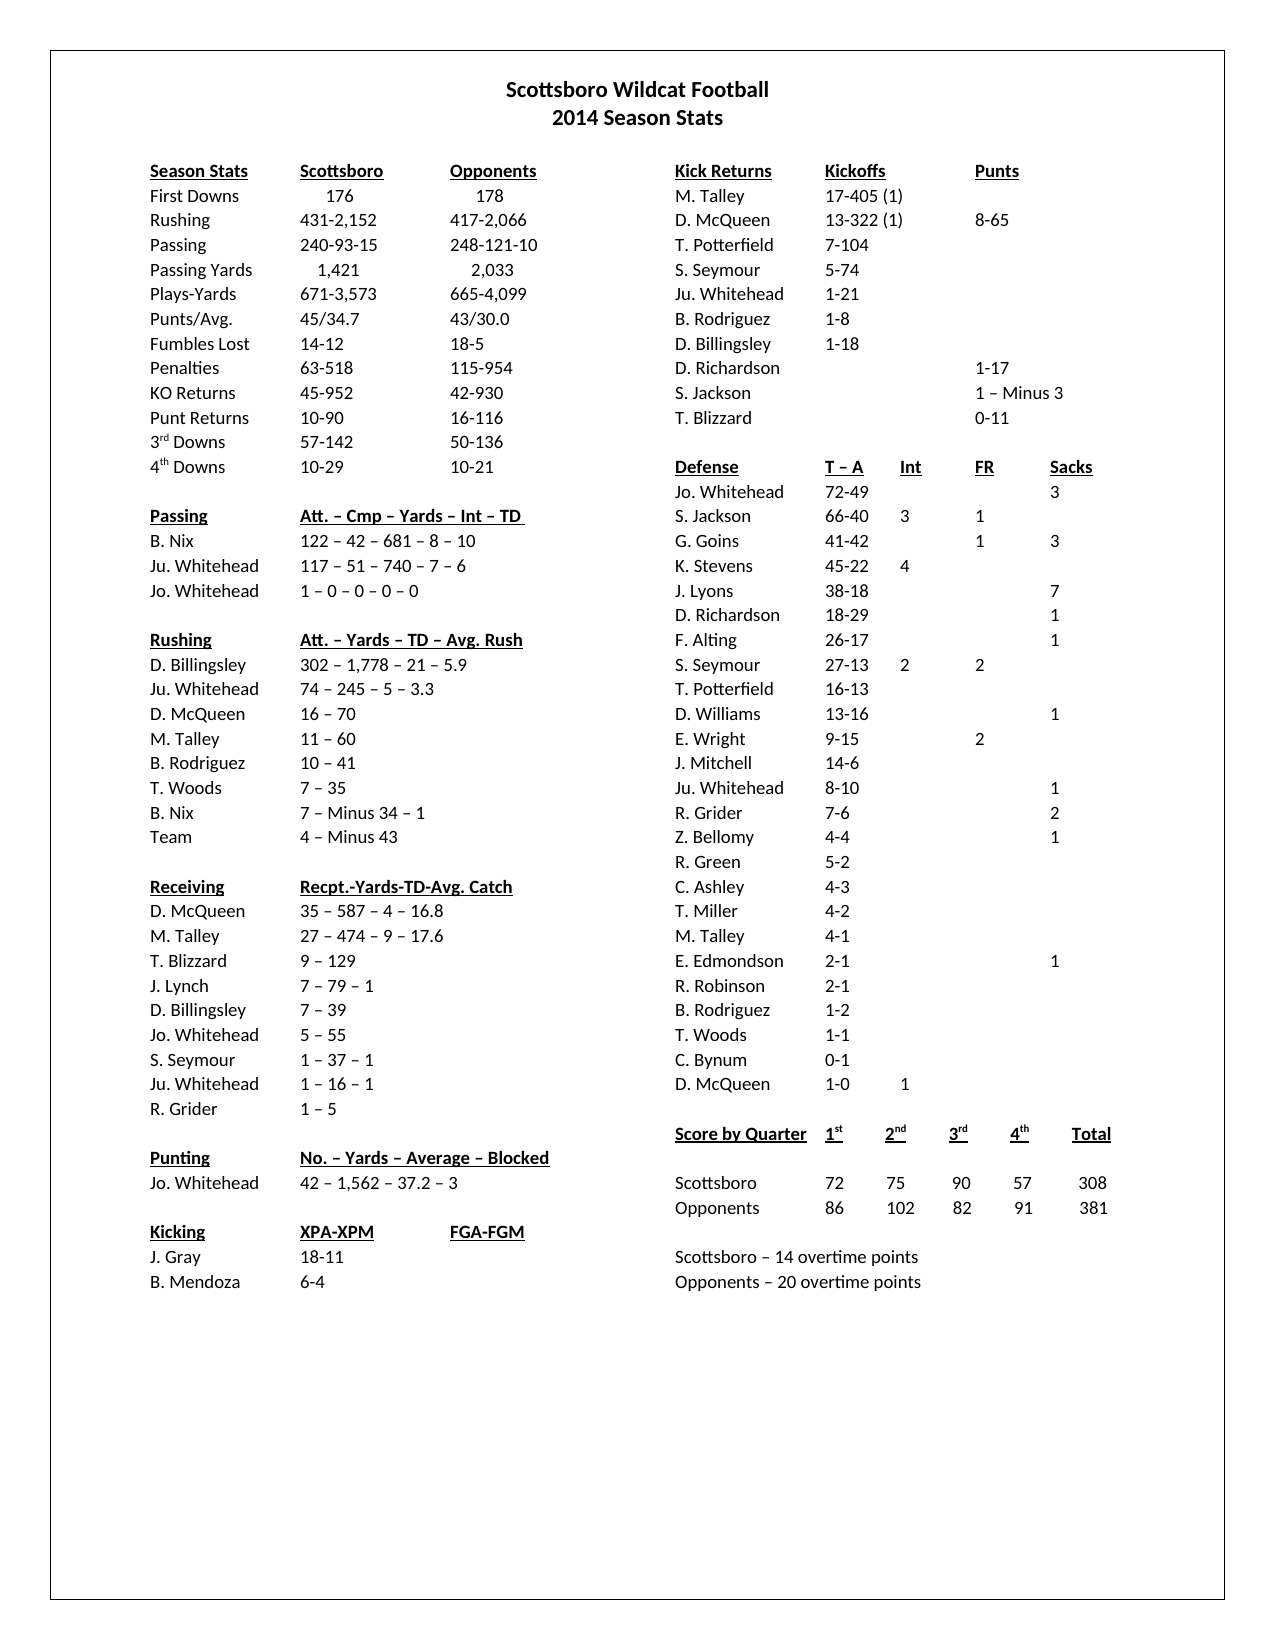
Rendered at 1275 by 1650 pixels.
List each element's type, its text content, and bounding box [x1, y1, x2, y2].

text Scottsboro 72 75 90 57 308 [675, 1171, 1125, 1194]
text R. Grider 7-6 2 [675, 801, 1125, 824]
text Passing 240-93-15 248-121-10 [150, 233, 600, 256]
text S. Seymour 1 – 37 – 1 [150, 1048, 600, 1071]
text B. Rodriguez 1-8 [675, 307, 1125, 330]
text D. Richardson 1-17 [675, 357, 1125, 379]
text K. Stevens 45-22 4 [675, 554, 1125, 577]
text D. Billingsley 7 – 39 [150, 998, 600, 1021]
text D. Billingsley 302 – 1,778 – 21 – 5.9 [150, 653, 600, 676]
text Season Stats Scottsboro Opponents [150, 159, 600, 182]
text B. Rodriguez 1-2 [675, 998, 1125, 1021]
text Jo. Whitehead 42 – 1,562 – 37.2 – 3 [150, 1171, 600, 1194]
text B. Nix 7 – Minus 34 – 1 [150, 801, 600, 824]
text J. Gray 18-11 [150, 1245, 600, 1268]
text Z. Bellomy 4-4 1 [675, 826, 1125, 848]
text Fumbles Lost 14-12 18-5 [150, 332, 600, 355]
text B. Mendoza 6-4 [150, 1270, 600, 1293]
text Jo. Whitehead 1 – 0 – 0 – 0 – 0 [150, 579, 600, 602]
text D. Williams 13-16 1 [675, 702, 1125, 725]
text D. Billingsley 1-18 [675, 332, 1125, 355]
text F. Alting 26-17 1 [675, 628, 1125, 651]
text Jo. Whitehead 72-49 3 [675, 480, 1125, 503]
text T. Blizzard 9 – 129 [150, 949, 600, 972]
text D. McQueen 13-322 (1) 8-65 [675, 208, 1125, 231]
text Punting No. – Yards – Average – Blocked [150, 1147, 600, 1169]
text Rushing Att. – Yards – TD – Avg. Rush [150, 628, 600, 651]
text R. Grider 1 – 5 [150, 1097, 600, 1120]
text Kick Returns Kickoffs Punts [675, 159, 1125, 182]
text S. Jackson 1 – Minus 3 [675, 381, 1125, 404]
text Ju. Whitehead 1 – 16 – 1 [150, 1072, 600, 1095]
text Defense T – A Int FR Sacks [675, 455, 1125, 478]
text Scottsboro – 14 overtime points [675, 1245, 1125, 1268]
text J. Lynch 7 – 79 – 1 [150, 974, 600, 997]
text Plays-Yards 671-3,573 665-4,099 [150, 282, 600, 305]
text T. Potterfield 7-104 [675, 233, 1125, 256]
text 3rd Downs 57-142 50-136 [150, 431, 600, 453]
text Jo. Whitehead 5 – 55 [150, 1023, 600, 1046]
text B. Nix 122 – 42 – 681 – 8 – 10 [150, 529, 600, 552]
text C. Ashley 4-3 [675, 875, 1125, 898]
text M. Talley 11 – 60 [150, 727, 600, 750]
text Rushing 431-2,152 417-2,066 [150, 208, 600, 231]
text Punts/Avg. 45/34.7 43/30.0 [150, 307, 600, 330]
text S. Seymour 5-74 [675, 258, 1125, 281]
text Punt Returns 10-90 16-116 [150, 406, 600, 429]
text Ju. Whitehead 8-10 1 [675, 776, 1125, 799]
text Opponents – 20 overtime points [675, 1270, 1125, 1293]
text T. Miller 4-2 [675, 900, 1125, 923]
text Ju. Whitehead 117 – 51 – 740 – 7 – 6 [150, 554, 600, 577]
text E. Edmondson 2-1 1 [675, 949, 1125, 972]
text T. Woods 1-1 [675, 1023, 1125, 1046]
text First Downs 176 178 [150, 184, 600, 207]
text E. Wright 9-15 2 [675, 727, 1125, 750]
text Opponents 86 102 82 91 381 [675, 1196, 1125, 1219]
text Ju. Whitehead 74 – 245 – 5 – 3.3 [150, 677, 600, 700]
text Ju. Whitehead 1-21 [675, 282, 1125, 305]
text R. Robinson 2-1 [675, 974, 1125, 997]
text T. Potterfield 16-13 [675, 677, 1125, 700]
text J. Mitchell 14-6 [675, 752, 1125, 774]
text R. Green 5-2 [675, 850, 1125, 873]
text D. McQueen 1-0 1 [675, 1072, 1125, 1095]
text S. Seymour 27-13 2 2 [675, 653, 1125, 676]
text Receiving Recpt.-Yards-TD-Avg. Catch [150, 875, 600, 898]
text KO Returns 45-952 42-930 [150, 381, 600, 404]
text D. McQueen 35 – 587 – 4 – 16.8 [150, 900, 600, 923]
text Passing Yards 1,421 2,033 [150, 258, 600, 281]
text Passing Att. – Cmp – Yards – Int – TD [150, 505, 600, 528]
text 4th Downs 10-29 10-21 [150, 455, 600, 478]
text M. Talley 4-1 [675, 924, 1125, 947]
text C. Bynum 0-1 [675, 1048, 1125, 1071]
text Kicking XPA-XPM FGA-FGM [150, 1221, 600, 1243]
text Score by Quarter 1st 2nd 3rd 4th Total [675, 1122, 1125, 1169]
text M. Talley 17-405 (1) [675, 184, 1125, 207]
text M. Talley 27 – 474 – 9 – 17.6 [150, 924, 600, 947]
text D. McQueen 16 – 70 [150, 702, 600, 725]
text B. Rodriguez 10 – 41 [150, 752, 600, 774]
text T. Woods 7 – 35 [150, 776, 600, 799]
text S. Jackson 66-40 3 1 [675, 505, 1125, 528]
text Team 4 – Minus 43 [150, 826, 600, 848]
text Penalties 63-518 115-954 [150, 357, 600, 379]
text J. Lyons 38-18 7 [675, 579, 1125, 602]
text T. Blizzard 0-11 [675, 406, 1125, 429]
text G. Goins 41-42 1 3 [675, 529, 1125, 552]
text D. Richardson 18-29 1 [675, 603, 1125, 626]
